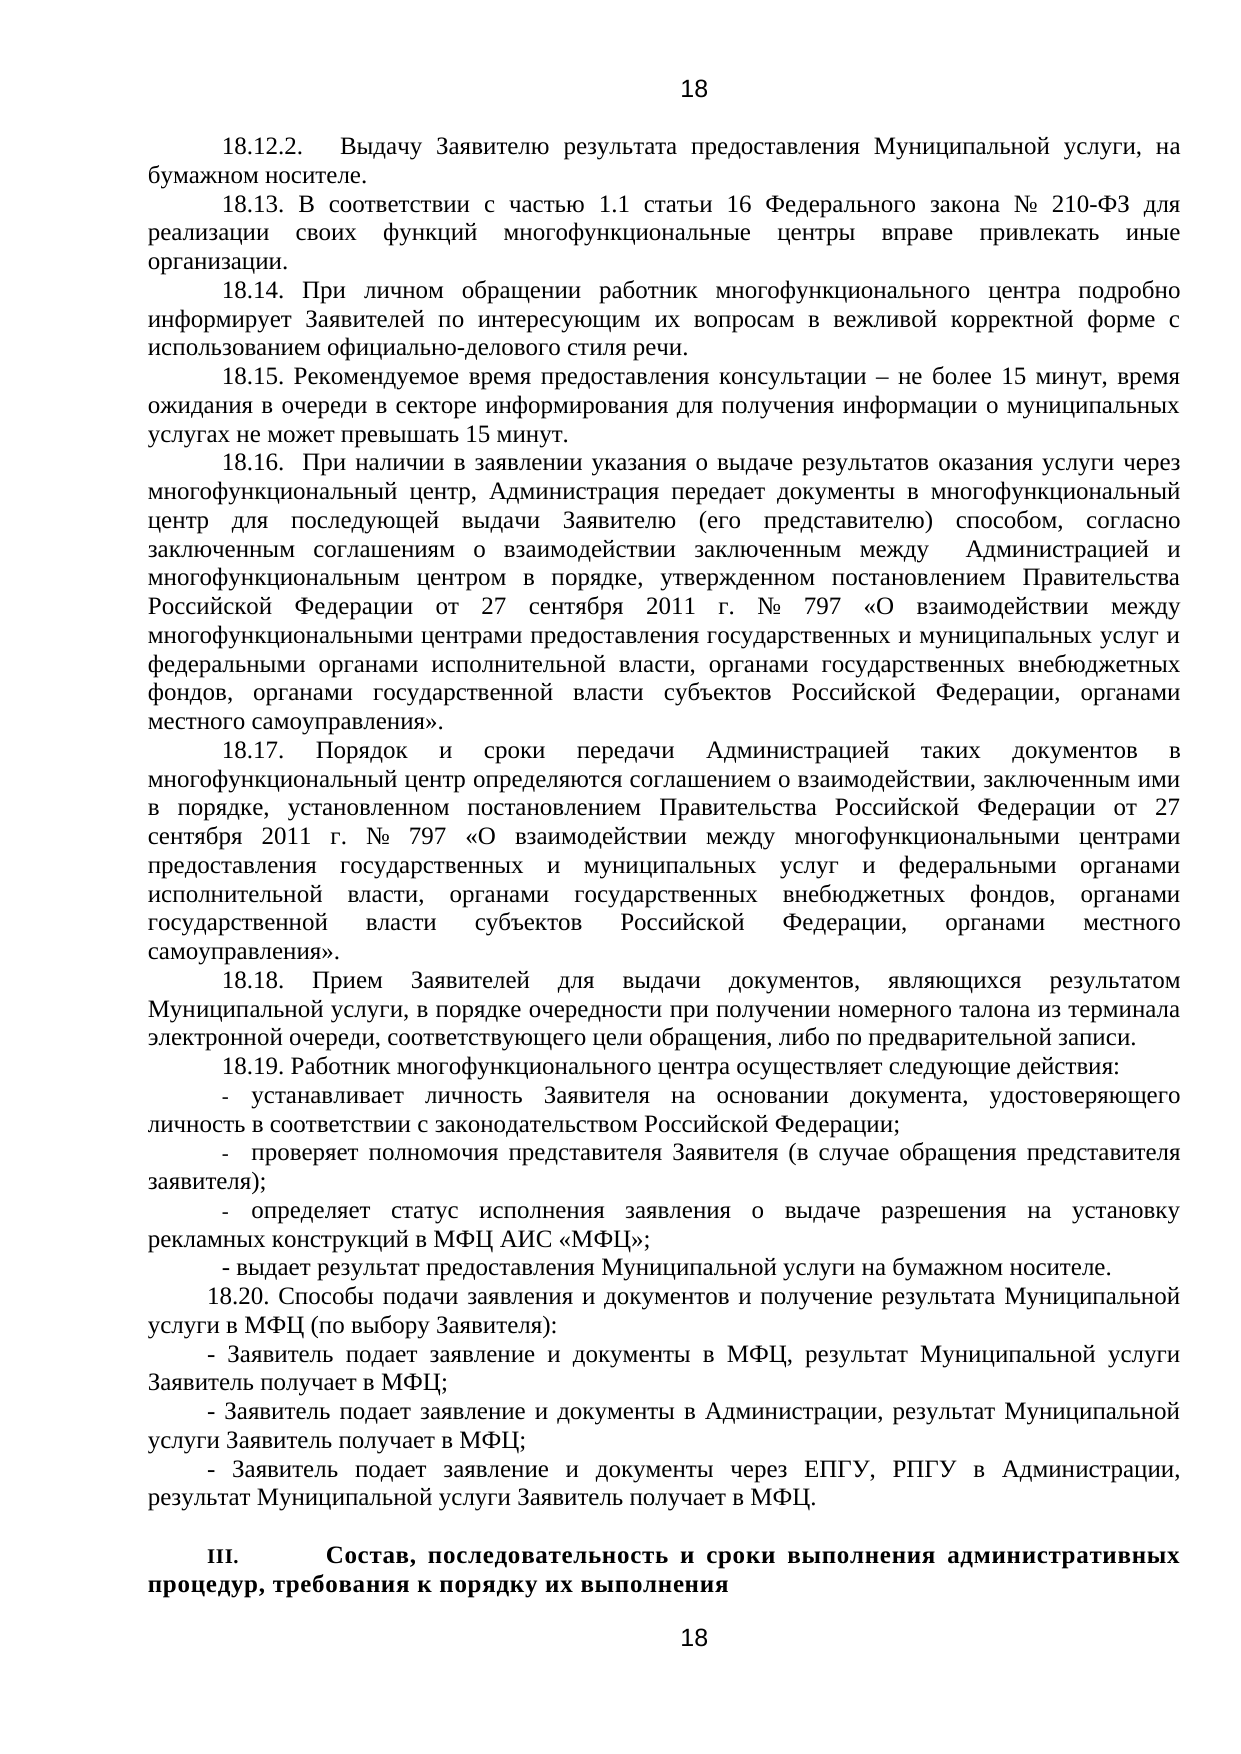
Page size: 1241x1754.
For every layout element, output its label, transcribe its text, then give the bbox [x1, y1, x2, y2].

text 18.19. Работник многофункционального центра осуществляет следующие действия: [148, 1051, 1181, 1080]
list Выдачу Заявителю результата предоставления Муниципальной услуги, на бумажном носителе. [148, 131, 1181, 189]
text - выдает результат предоставления Муниципальной услуги на бумажном носителе. [148, 1252, 1181, 1281]
text 18.18. Прием Заявителей для выдачи документов, являющихся результатом Муниципальной услуги, в порядке очередности при получении номерного талона из терминала электронной очереди, соответствующего цели обращения, либо по предварительной записи. [148, 965, 1181, 1051]
list определяет статус исполнения заявления о выдаче разрешения на установку рекламных конструкций в МФЦ АИС «МФЦ»; [148, 1195, 1181, 1252]
list Состав, последовательность и сроки выполнения административных процедур, требования к порядку их выполнения [148, 1540, 1181, 1597]
text 18.20. Способы подачи заявления и документов и получение результата Муниципальной услуги в МФЦ (по выбору Заявителя): [148, 1281, 1181, 1339]
text 18.13. В соответствии с частью 1.1 статьи 16 Федерального закона № 210-ФЗ для реализации своих функций многофункциональные центры вправе привлекать иные организации. [148, 189, 1181, 275]
text 18.14. При личном обращении работник многофункционального центра подробно информирует Заявителей по интересующим их вопросам в вежливой корректной форме с использованием официально-делового стиля речи. [148, 275, 1181, 361]
text 18.16. При наличии в заявлении указания о выдаче результатов оказания услуги через многофункциональный центр, Администрация передает документы в многофункциональный центр для последующей выдачи Заявителю (его представителю) способом, согласно заключенным соглашениям о взаимодействии заключенным между Администрацией и многофункциональным центром в порядке, утвержденном постановлением Правительства Российской Федерации от 27 сентября 2011 г. № 797 «О взаимодействии между многофункциональными центрами предоставления государственных и муниципальных услуг и федеральными органами исполнительной власти, органами государственных внебюджетных фондов, органами государственной власти субъектов Российской Федерации, органами местного самоуправления». [148, 447, 1181, 735]
list проверяет полномочия представителя Заявителя (в случае обращения представителя заявителя); [148, 1137, 1181, 1195]
text - Заявитель подает заявление и документы в МФЦ, результат Муниципальной услуги Заявитель получает в МФЦ; [148, 1339, 1181, 1396]
list устанавливает личность Заявителя на основании документа, удостоверяющего личность в соответствии с законодательством Российской Федерации; [148, 1080, 1181, 1137]
text - Заявитель подает заявление и документы в Администрации, результат Муниципальной услуги Заявитель получает в МФЦ; [148, 1396, 1181, 1454]
text 18.15. Рекомендуемое время предоставления консультации – не более 15 минут, время ожидания в очереди в секторе информирования для получения информации о муниципальных услугах не может превышать 15 минут. [148, 361, 1181, 447]
text 18.17. Порядок и сроки передачи Администрацией таких документов в многофункциональный центр определяются соглашением о взаимодействии, заключенным ими в порядке, установленном постановлением Правительства Российской Федерации от 27 сентября 2011 г. № 797 «О взаимодействии между многофункциональными центрами предоставления государственных и муниципальных услуг и федеральными органами исполнительной власти, органами государственных внебюджетных фондов, органами государственной власти субъектов Российской Федерации, органами местного самоуправления». [148, 735, 1181, 965]
text - Заявитель подает заявление и документы через ЕПГУ, РПГУ в Администрации, результат Муниципальной услуги Заявитель получает в МФЦ. [148, 1454, 1181, 1511]
